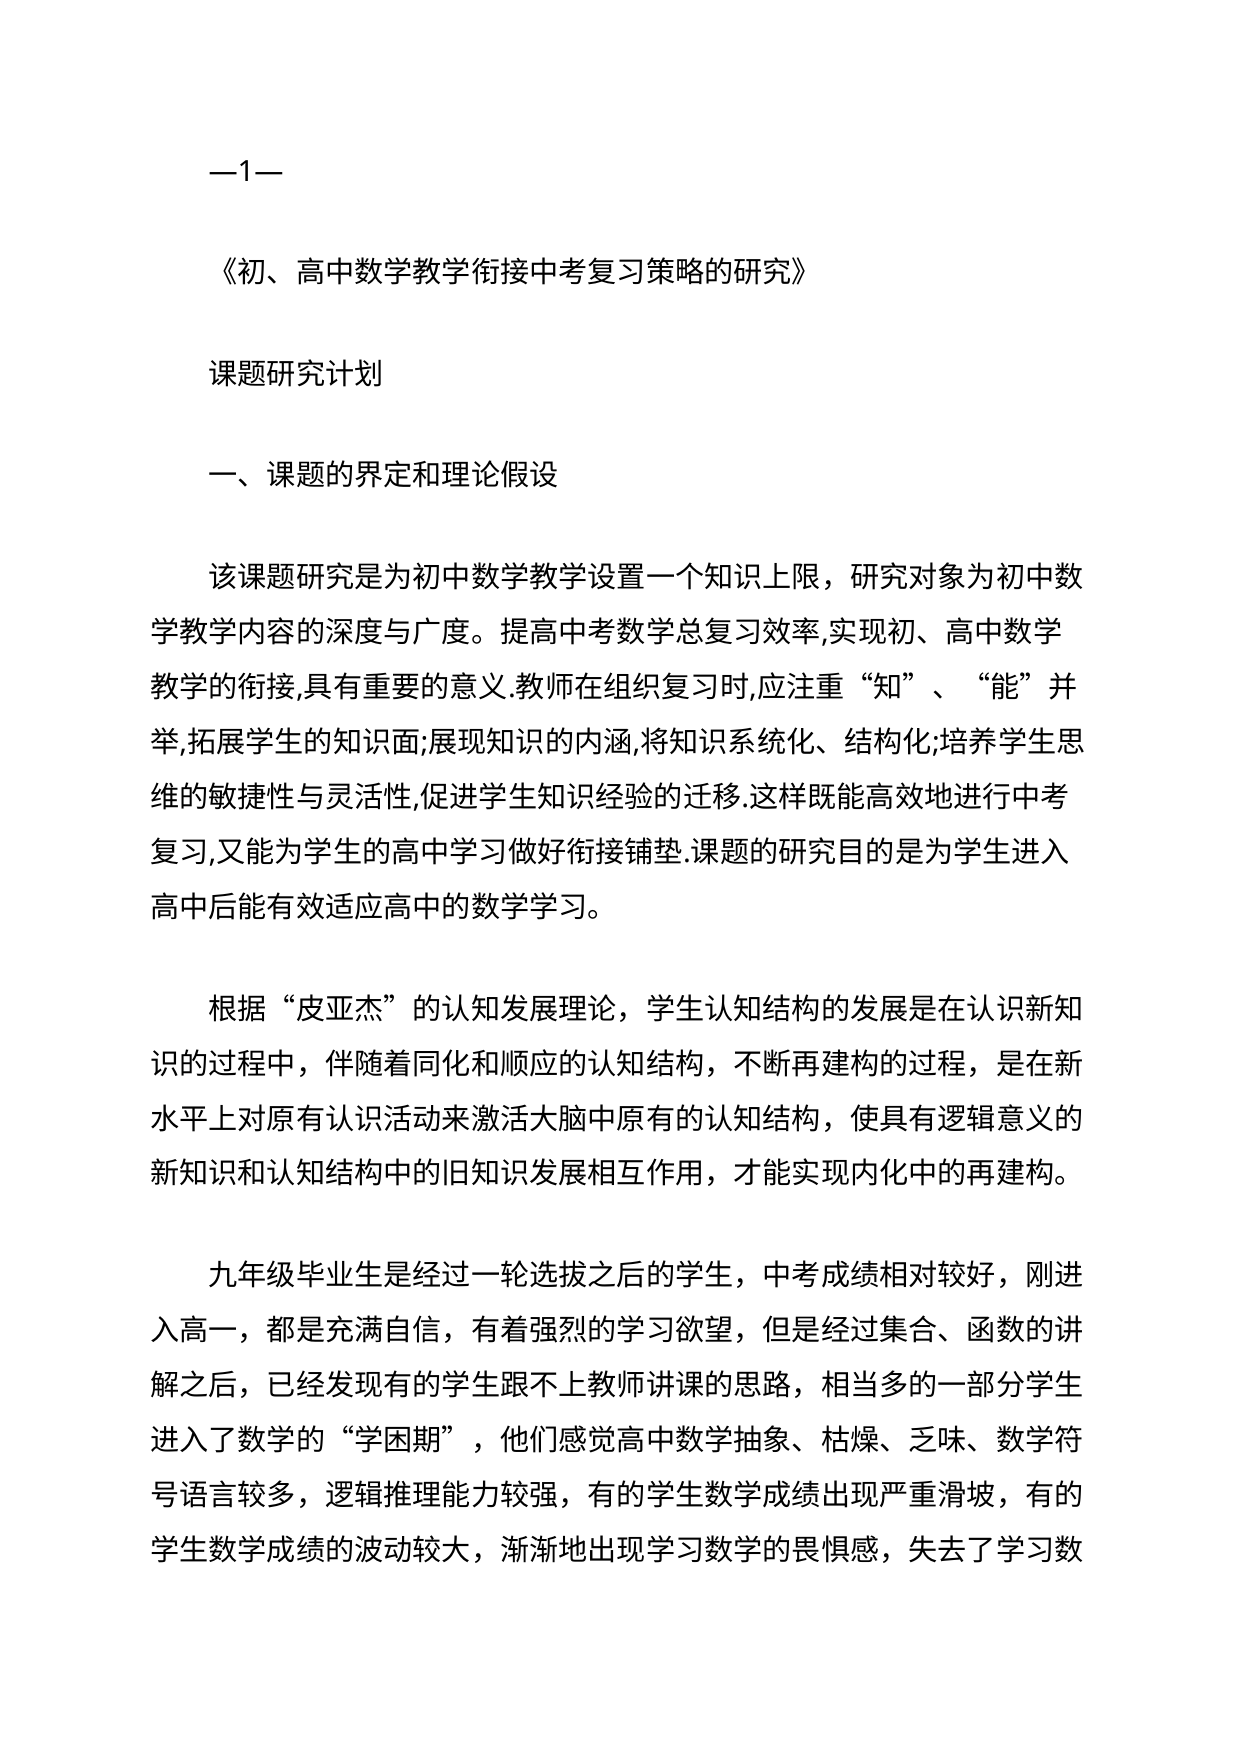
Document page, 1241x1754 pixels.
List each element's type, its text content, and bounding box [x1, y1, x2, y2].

text 《初、高中数学教学衔接中考复习策略的研究》 [150, 248, 1090, 291]
text 根据“皮亚杰”的认知发展理论，学生认知结构的发展是在认识新知识的过程中，伴随着同化和顺应的认知结构，不断再建构的过程，是在新水平上对原有认识活动来激活大脑中原有的认知结构，使具有逻辑意义的新知识和认知结构中的旧知识发展相互作用，才能实现内化中的再建构。 [150, 985, 1090, 1192]
text 一、课题的界定和理论假设 [150, 452, 1090, 494]
text 课题研究计划 [150, 350, 1090, 392]
text —1— [150, 150, 1090, 190]
text 该课题研究是为初中数学教学设置一个知识上限，研究对象为初中数学教学内容的深度与广度。提高中考数学总复习效率,实现初、高中数学教学的衔接,具有重要的意义.教师在组织复习时,应注重“知”、“能”并举,拓展学生的知识面;展现知识的内涵,将知识系统化、结构化;培养学生思维的敏捷性与灵活性,促进学生知识经验的迁移.这样既能高效地进行中考复习,又能为学生的高中学习做好衔接铺垫.课题的研究目的是为学生进入高中后能有效适应高中的数学学习。 [150, 554, 1090, 926]
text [150, 1252, 1090, 1569]
